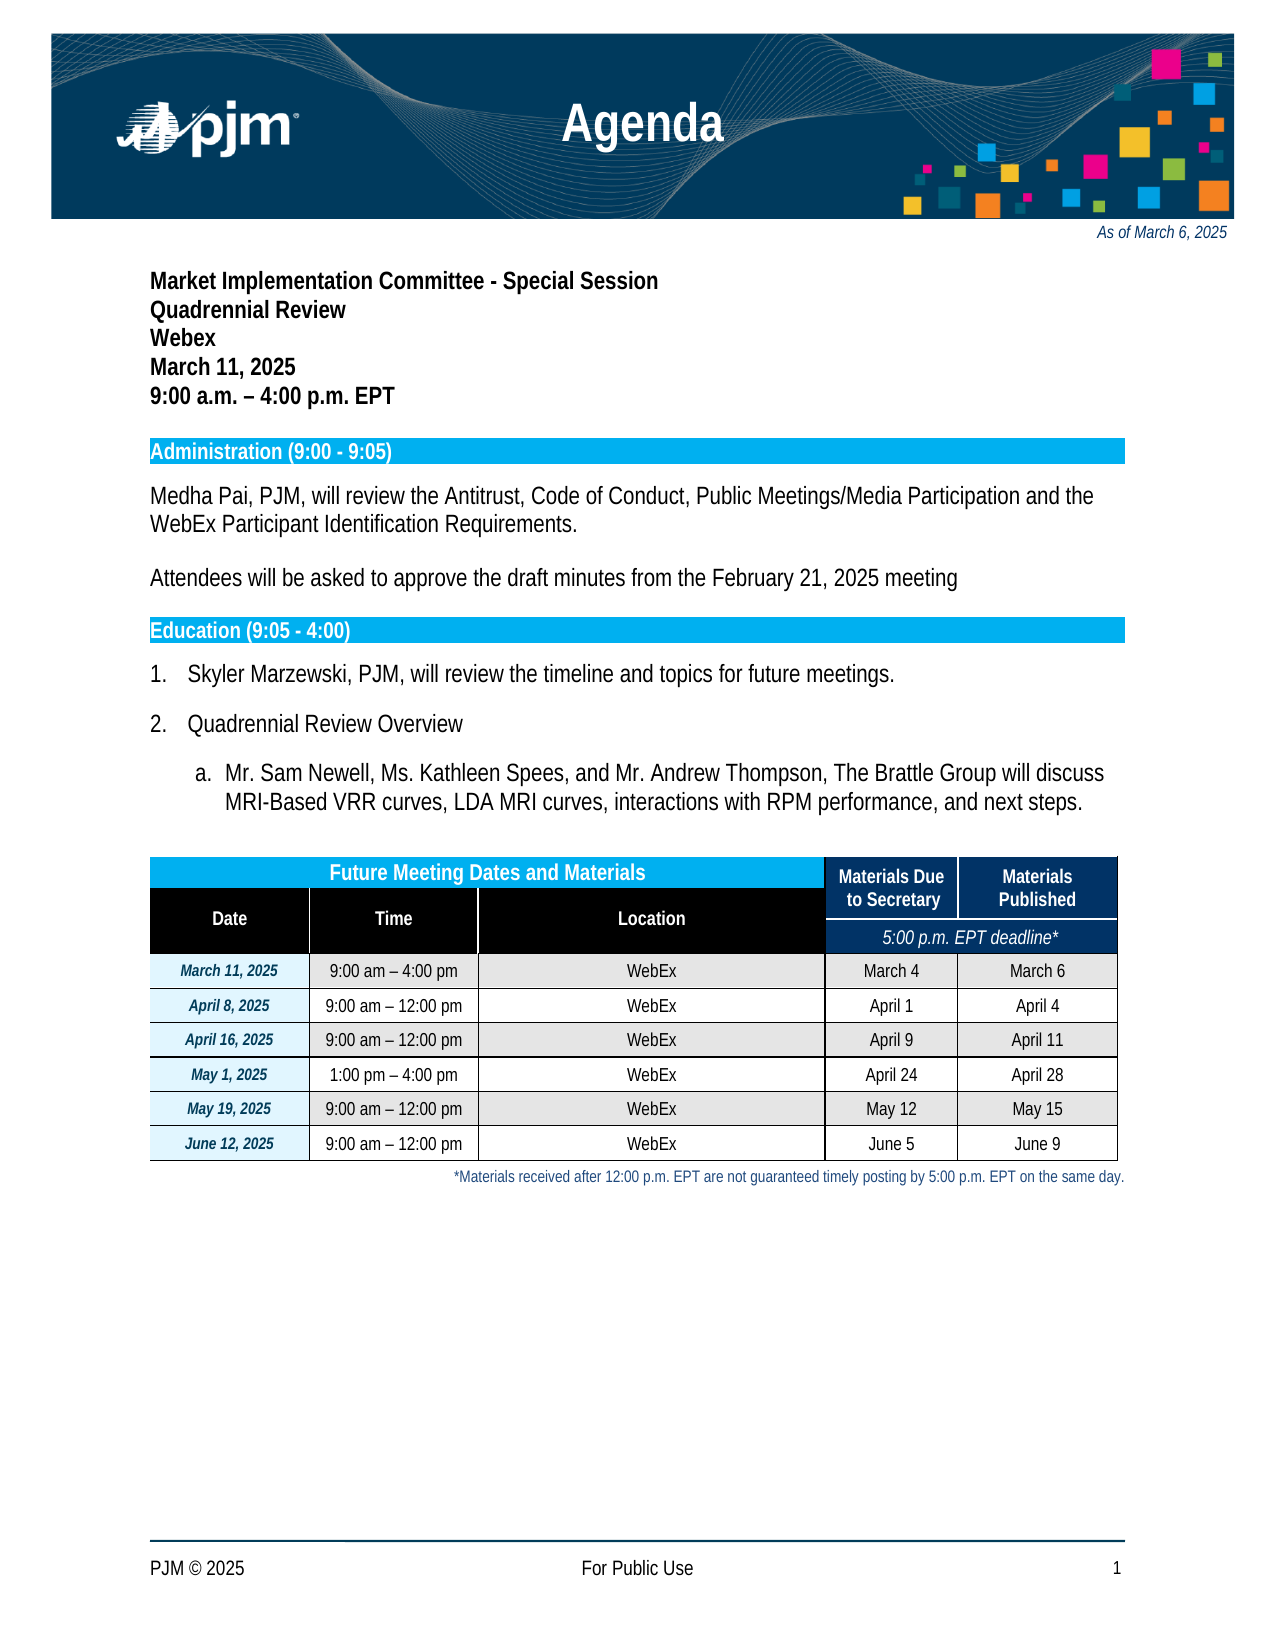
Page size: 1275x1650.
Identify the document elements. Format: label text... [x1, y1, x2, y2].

table_cell WebEx [479, 954, 824, 987]
table_cell 9:00 am – 12:00 pm [310, 989, 478, 1022]
table_cell April 16, 2025 [150, 1023, 309, 1056]
table_cell April 28 [958, 1058, 1117, 1091]
table_cell WebEx [479, 1092, 824, 1125]
table_header Materials Published [959, 857, 1117, 918]
list Attendees will be asked to approve the draft minutes from the February 21, 2025 meeting [150, 563, 1125, 592]
table_cell 9:00 am – 12:00 pm [310, 1126, 478, 1160]
text March 11, 2025 [150, 352, 1125, 381]
text Market Implementation Committee - Special Session [150, 266, 1125, 295]
table_cell May 15 [958, 1092, 1117, 1125]
subtitle Education (9:05 - 4:00) [150, 617, 1125, 643]
table_cell 9:00 am – 12:00 pm [310, 1092, 478, 1125]
table_cell Location [479, 889, 824, 953]
list Skyler Marzewski, PJM, will review the timeline and topics for future meetings. [150, 659, 1125, 688]
text 9:00 a.m. – 4:00 p.m. EPT [150, 381, 1125, 409]
table_cell March 4 [826, 954, 957, 987]
picture [51, 32, 1235, 219]
list Medha Pai, PJM, will review the Antitrust, Code of Conduct, Public Meetings/Media Participation and the WebEx Participant Identification Requirements. [150, 481, 1125, 538]
table_cell 9:00 am – 4:00 pm [310, 954, 478, 987]
table_cell Date [150, 889, 309, 953]
table_cell April 11 [958, 1023, 1117, 1056]
table_cell May 1, 2025 [150, 1058, 309, 1091]
table_cell March 6 [958, 954, 1117, 987]
table_cell WebEx [479, 989, 824, 1022]
table_cell May 12 [826, 1092, 957, 1125]
table_cell Time [310, 889, 477, 953]
table_cell WebEx [479, 1023, 824, 1056]
table_cell WebEx [479, 1058, 824, 1091]
table_cell April 9 [826, 1023, 957, 1056]
table_cell 9:00 am – 12:00 pm [310, 1023, 478, 1056]
table_header Future Meeting Dates and Materials [150, 857, 824, 888]
subtitle Quadrennial Review Overview [150, 709, 1125, 737]
table_header Materials Due to Secretary [826, 857, 957, 918]
table_cell WebEx [479, 1126, 824, 1160]
text Quadrennial Review [150, 295, 1125, 323]
subtitle Administration (9:00 - 9:05) [150, 438, 1125, 464]
table_cell April 8, 2025 [150, 989, 309, 1022]
table_cell April 4 [958, 989, 1117, 1022]
table_cell 5:00 p.m. EPT deadline* [826, 920, 1117, 953]
table_cell March 11, 2025 [150, 954, 309, 987]
text As of March 6, 2025 [56, 222, 1228, 242]
table_cell April 1 [826, 989, 957, 1022]
text Webex [150, 323, 1125, 352]
table_cell June 9 [958, 1126, 1117, 1160]
table_cell June 12, 2025 [150, 1126, 309, 1160]
table_cell April 24 [826, 1058, 957, 1091]
table_cell May 19, 2025 [150, 1092, 309, 1125]
text *Materials received after 12:00 p.m. EPT are not guaranteed timely posting by 5:00 p.m. EPT on the same day. [150, 1167, 1125, 1186]
table_cell June 5 [826, 1126, 957, 1160]
table_cell 1:00 pm – 4:00 pm [310, 1058, 478, 1091]
subtitle Mr. Sam Newell, Ms. Kathleen Spees, and Mr. Andrew Thompson, The Brattle Group will discuss MRI-Based VRR curves, LDA MRI curves, interactions with RPM performance, and next steps. [195, 758, 1125, 816]
